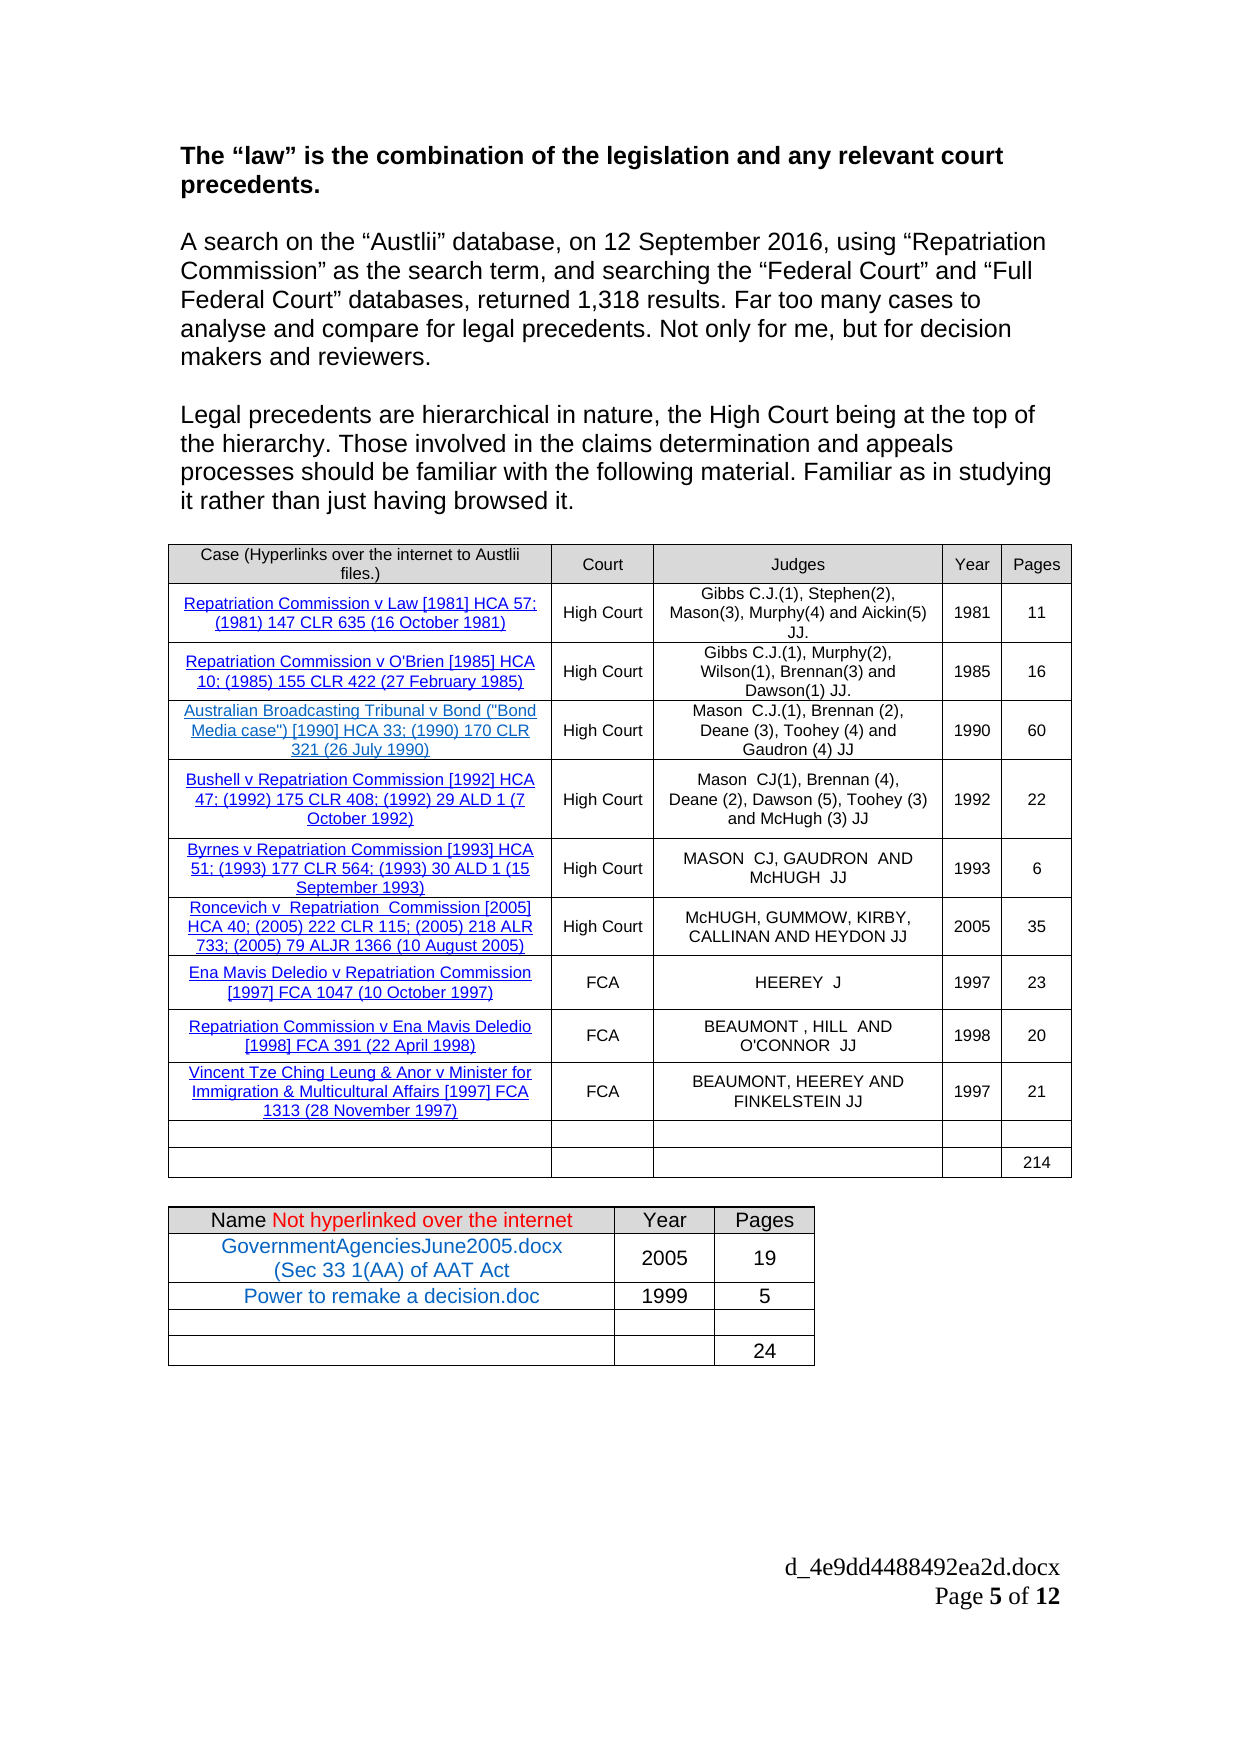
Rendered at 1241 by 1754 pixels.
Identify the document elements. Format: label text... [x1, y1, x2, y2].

text The “law” is the combination of the legislation and any relevant court precedents. [180, 141, 1060, 199]
table_cell Vincent Tze Ching Leung & Anor v Minister for Immigration & Multicultural Affairs [1997] FCA 1313 (28 November 1997) [169, 1063, 551, 1120]
table_cell 1997 [943, 1063, 1001, 1120]
table_cell Byrnes v Repatriation Commission [1993] HCA 51; (1993) 177 CLR 564; (1993) 30 ALD 1 (15 September 1993) [169, 839, 551, 897]
table_cell Gibbs C.J.(1), Murphy(2), Wilson(1), Brennan(3) and Dawson(1) JJ. [654, 643, 942, 700]
table_cell 2005 [615, 1234, 714, 1282]
table_cell FCA [552, 1010, 653, 1062]
table_cell 24 [715, 1336, 814, 1365]
table_cell HEEREY J [654, 956, 942, 1008]
table_cell 214 [1002, 1148, 1071, 1177]
table_header Pages [1002, 545, 1071, 583]
table_cell McHUGH, GUMMOW, KIRBY, CALLINAN AND HEYDON JJ [654, 898, 942, 955]
table_cell 20 [1002, 1010, 1071, 1062]
table_cell BEAUMONT, HEEREY AND FINKELSTEIN JJ [654, 1063, 942, 1120]
table_cell High Court [552, 701, 653, 759]
table_cell BEAUMONT , HILL AND O'CONNOR JJ [654, 1010, 942, 1062]
table_cell Repatriation Commission v Ena Mavis Deledio [1998] FCA 391 (22 April 1998) [169, 1010, 551, 1062]
table_cell Ena Mavis Deledio v Repatriation Commission [1997] FCA 1047 (10 October 1997) [169, 956, 551, 1008]
table_cell Roncevich v Repatriation Commission [2005] HCA 40; (2005) 222 CLR 115; (2005) 218 ALR 733; (2005) 79 ALJR 1366 (10 August 2005) [169, 898, 551, 955]
table_header Pages [715, 1208, 814, 1233]
table_cell [615, 1336, 714, 1365]
table_cell [943, 1121, 1001, 1147]
table_header Year [943, 545, 1001, 583]
table_header Court [552, 545, 653, 583]
table_cell FCA [552, 1063, 653, 1120]
table_cell 1998 [943, 1010, 1001, 1062]
table_cell Bushell v Repatriation Commission [1992] HCA 47; (1992) 175 CLR 408; (1992) 29 ALD 1 (7 October 1992) [169, 760, 551, 838]
table_header Name Not hyperlinked over the internet [169, 1208, 614, 1233]
table_cell [943, 1148, 1001, 1177]
table_cell Repatriation Commission v O'Brien [1985] HCA 10; (1985) 155 CLR 422 (27 February 1985) [169, 643, 551, 700]
table_cell 11 [1002, 584, 1071, 642]
table_cell Gibbs C.J.(1), Stephen(2), Mason(3), Murphy(4) and Aickin(5) JJ. [654, 584, 942, 642]
table_cell 6 [1002, 839, 1071, 897]
table_cell High Court [552, 643, 653, 700]
table_cell 1985 [943, 643, 1001, 700]
table_cell 60 [1002, 701, 1071, 759]
table_cell [715, 1310, 814, 1335]
table_cell 22 [1002, 760, 1071, 838]
table_cell High Court [552, 584, 653, 642]
table_cell 1981 [943, 584, 1001, 642]
table_cell [654, 1121, 942, 1147]
table_cell 1999 [615, 1283, 714, 1308]
table_cell MASON CJ, GAUDRON AND McHUGH JJ [654, 839, 942, 897]
table_cell FCA [552, 956, 653, 1008]
table_cell High Court [552, 839, 653, 897]
table_cell GovernmentAgenciesJune2005.docx (Sec 33 1(AA) of AAT Act [169, 1234, 614, 1282]
table_cell [552, 1148, 653, 1177]
table_cell 21 [1002, 1063, 1071, 1120]
table_cell [615, 1310, 714, 1335]
table_cell [552, 1121, 653, 1147]
table_cell 23 [1002, 956, 1071, 1008]
table_header Judges [654, 545, 942, 583]
table_cell [1002, 1121, 1071, 1147]
table_cell [654, 1148, 942, 1177]
table_cell 19 [715, 1234, 814, 1282]
table_cell 1997 [943, 956, 1001, 1008]
table_cell 1992 [943, 760, 1001, 838]
table_header Year [615, 1208, 714, 1233]
table_cell 5 [715, 1283, 814, 1308]
table_cell 1990 [943, 701, 1001, 759]
table_cell [169, 1336, 614, 1365]
table_cell Mason C.J.(1), Brennan (2), Deane (3), Toohey (4) and Gaudron (4) JJ [654, 701, 942, 759]
table_cell [169, 1310, 614, 1335]
table_cell Power to remake a decision.doc [169, 1283, 614, 1308]
table_header Case (Hyperlinks over the internet to Austlii files.) [169, 545, 551, 583]
table_cell High Court [552, 898, 653, 955]
table_cell 1993 [943, 839, 1001, 897]
table_cell High Court [552, 760, 653, 838]
table_cell Australian Broadcasting Tribunal v Bond ("Bond Media case") [1990] HCA 33; (1990) 170 CLR 321 (26 July 1990) [169, 701, 551, 759]
table_cell 35 [1002, 898, 1071, 955]
table_cell [169, 1148, 551, 1177]
text A search on the “Austlii” database, on 12 September 2016, using “Repatriation Commission” as the search term, and searching the “Federal Court” and “Full Federal Court” databases, returned 1,318 results. Far too many cases to analyse and compare for legal precedents. Not only for me, but for decision makers and reviewers. [180, 227, 1060, 371]
text Legal precedents are hierarchical in nature, the High Court being at the top of the hierarchy. Those involved in the claims determination and appeals processes should be familiar with the following material. Familiar as in studying it rather than just having browsed it. [180, 400, 1060, 515]
table_cell Mason CJ(1), Brennan (4), Deane (2), Dawson (5), Toohey (3) and McHugh (3) JJ [654, 760, 942, 838]
table_cell 16 [1002, 643, 1071, 700]
table_cell Repatriation Commission v Law [1981] HCA 57; (1981) 147 CLR 635 (16 October 1981) [169, 584, 551, 642]
table_cell 2005 [943, 898, 1001, 955]
table_cell [169, 1121, 551, 1147]
